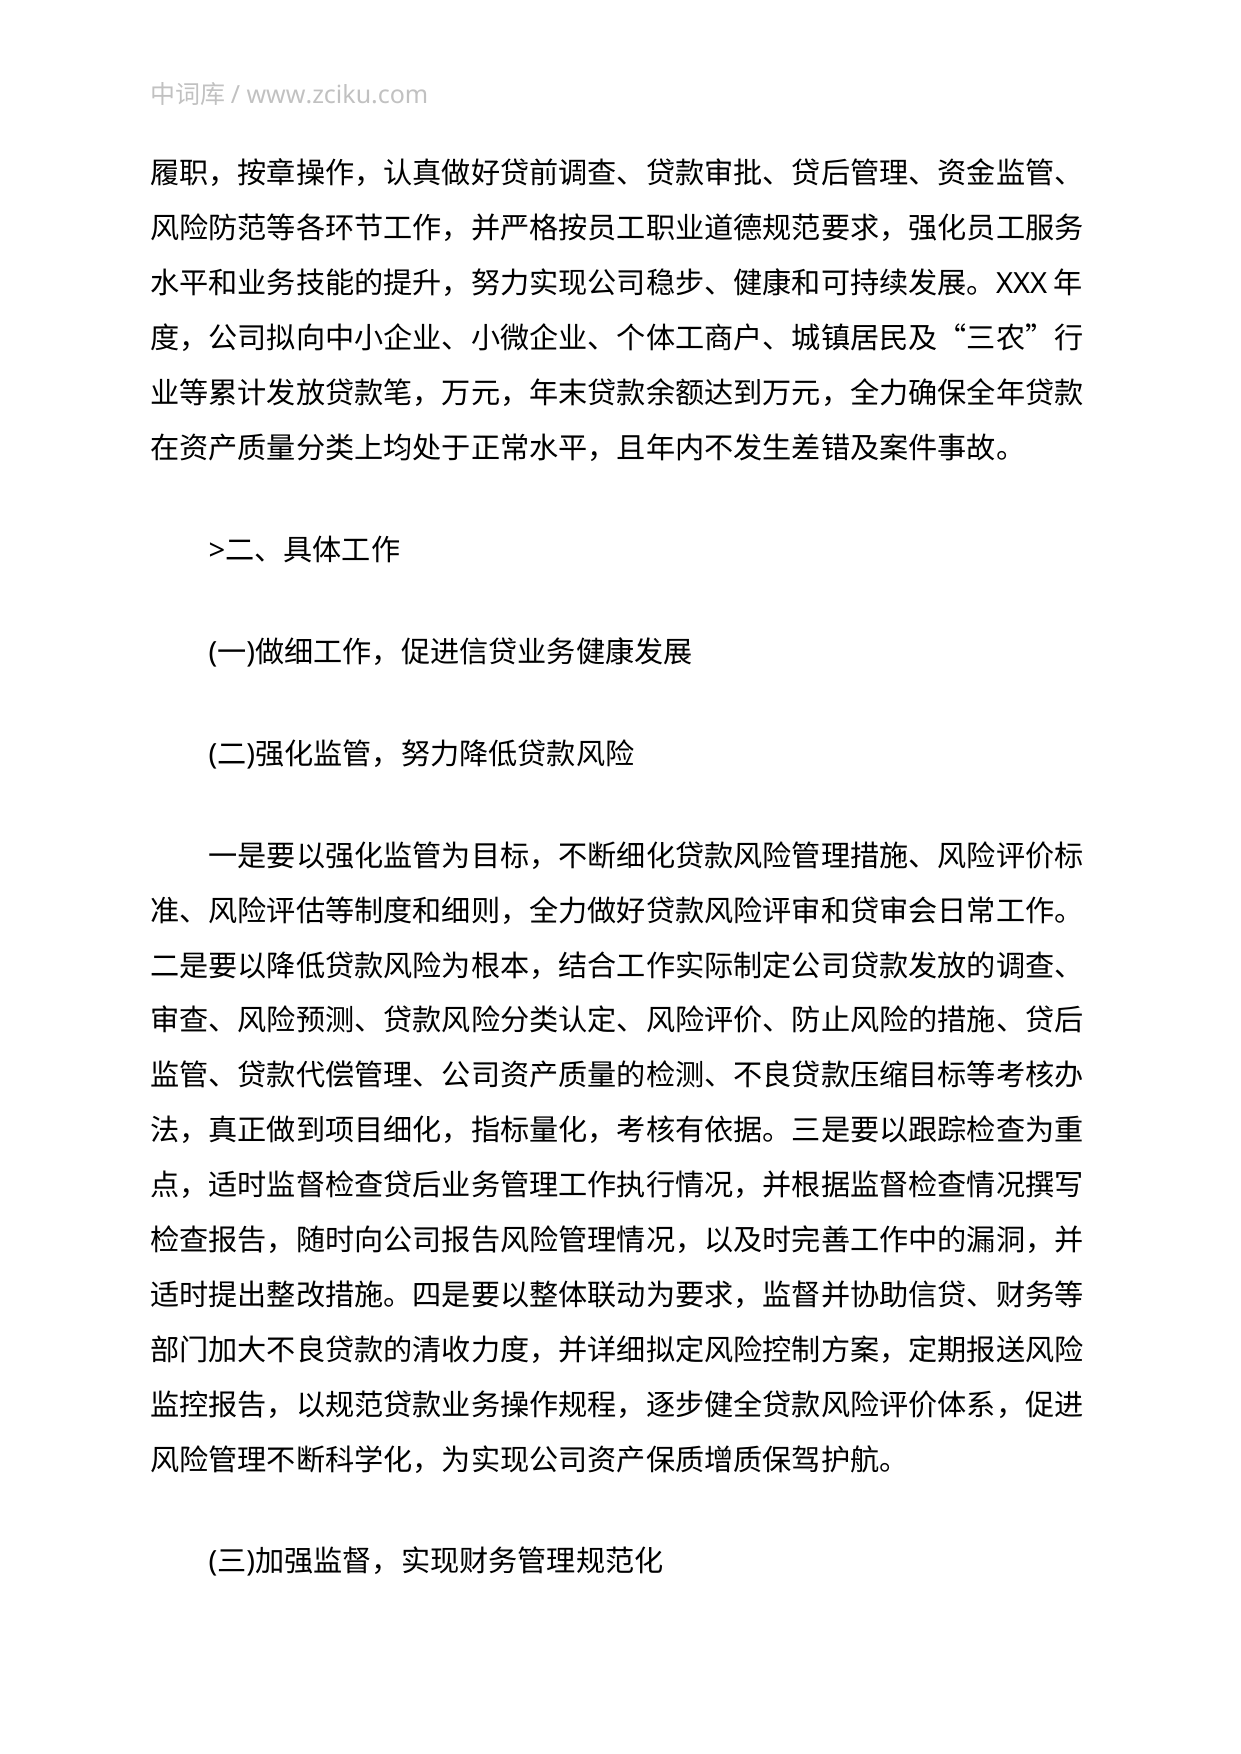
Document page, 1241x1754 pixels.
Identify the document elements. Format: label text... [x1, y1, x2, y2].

text (一)做细工作，促进信贷业务健康发展 [150, 628, 1090, 671]
text 一是要以强化监管为目标，不断细化贷款风险管理措施、风险评价标准、风险评估等制度和细则，全力做好贷款风险评审和贷审会日常工作。二是要以降低贷款风险为根本，结合工作实际制定公司贷款发放的调查、审查、风险预测、贷款风险分类认定、风险评价、防止风险的措施、贷后监管、贷款代偿管理、公司资产质量的检测、不良贷款压缩目标等考核办法，真正做到项目细化，指标量化，考核有依据。三是要以跟踪检查为重点，适时监督检查贷后业务管理工作执行情况，并根据监督检查情况撰写检查报告，随时向公司报告风险管理情况，以及时完善工作中的漏洞，并适时提出整改措施。四是要以整体联动为要求，监督并协助信贷、财务等部门加大不良贷款的清收力度，并详细拟定风险控制方案，定期报送风险监控报告，以规范贷款业务操作规程，逐步健全贷款风险评价体系，促进风险管理不断科学化，为实现公司资产保质增质保驾护航。 [150, 832, 1090, 1478]
text (二)强化监管，努力降低贷款风险 [150, 730, 1090, 773]
text >二、具体工作 [150, 526, 1090, 569]
text (三)加强监督，实现财务管理规范化 [150, 1538, 1090, 1580]
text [150, 150, 1090, 467]
